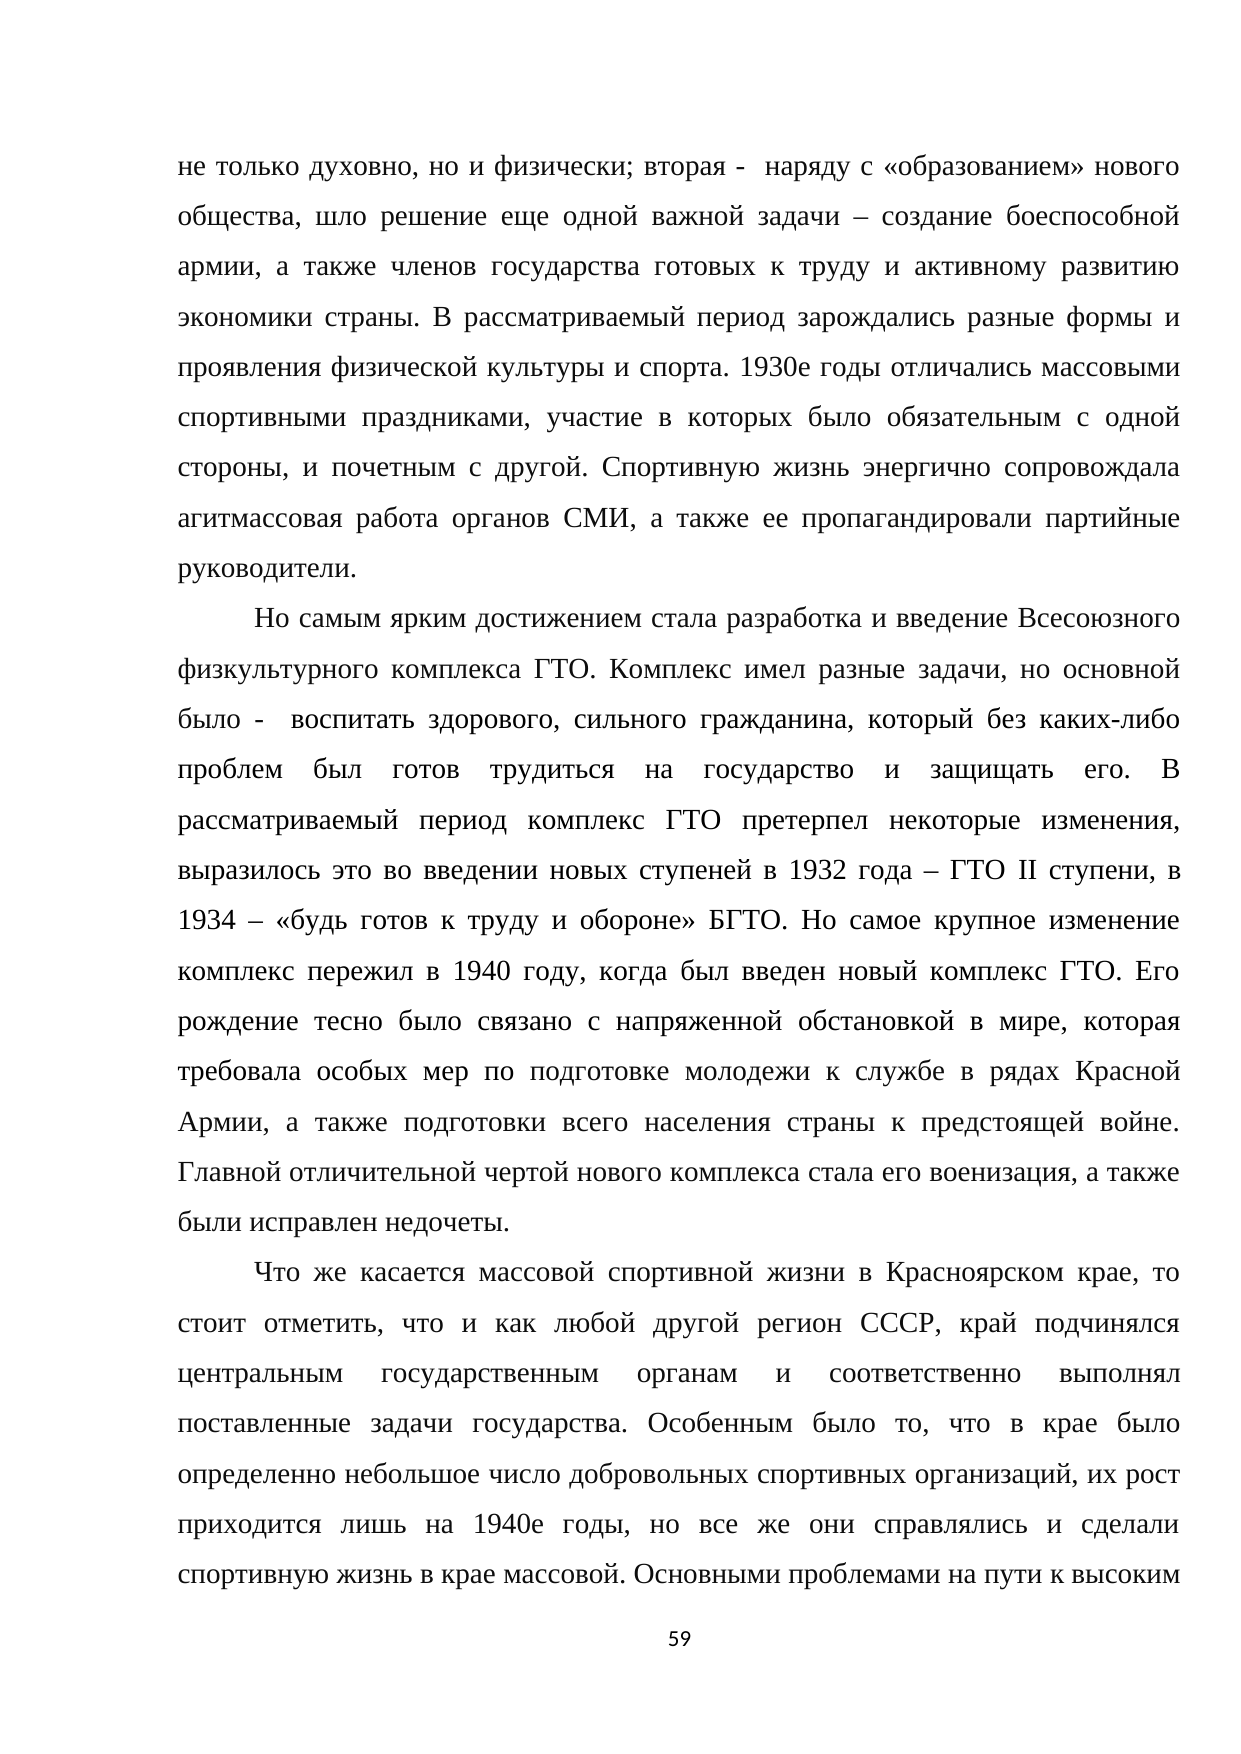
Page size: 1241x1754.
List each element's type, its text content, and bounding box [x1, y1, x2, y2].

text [177, 1254, 1181, 1590]
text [177, 148, 1181, 584]
text Но самым ярким достижением стала разработка и введение Всесоюзного физкультурного комплекса ГТО. Комплекс имел разные задачи, но основной было - воспитать здорового, сильного гражданина, который без каких-либо проблем был готов трудиться на государство и защищать его. В рассматриваемый период комплекс ГТО претерпел некоторые изменения, выразилось это во введении новых ступеней в 1932 года – ГТО II ступени, в 1934 – «будь готов к труду и обороне» БГТО. Но самое крупное изменение комплекс пережил в 1940 году, когда был введен новый комплекс ГТО. Его рождение тесно было связано с напряженной обстановкой в мире, которая требовала особых мер по подготовке молодежи к службе в рядах Красной Армии, а также подготовки всего населения страны к предстоящей войне. Главной отличительной чертой нового комплекса стала его военизация, а также были исправлен недочеты. [177, 601, 1181, 1238]
